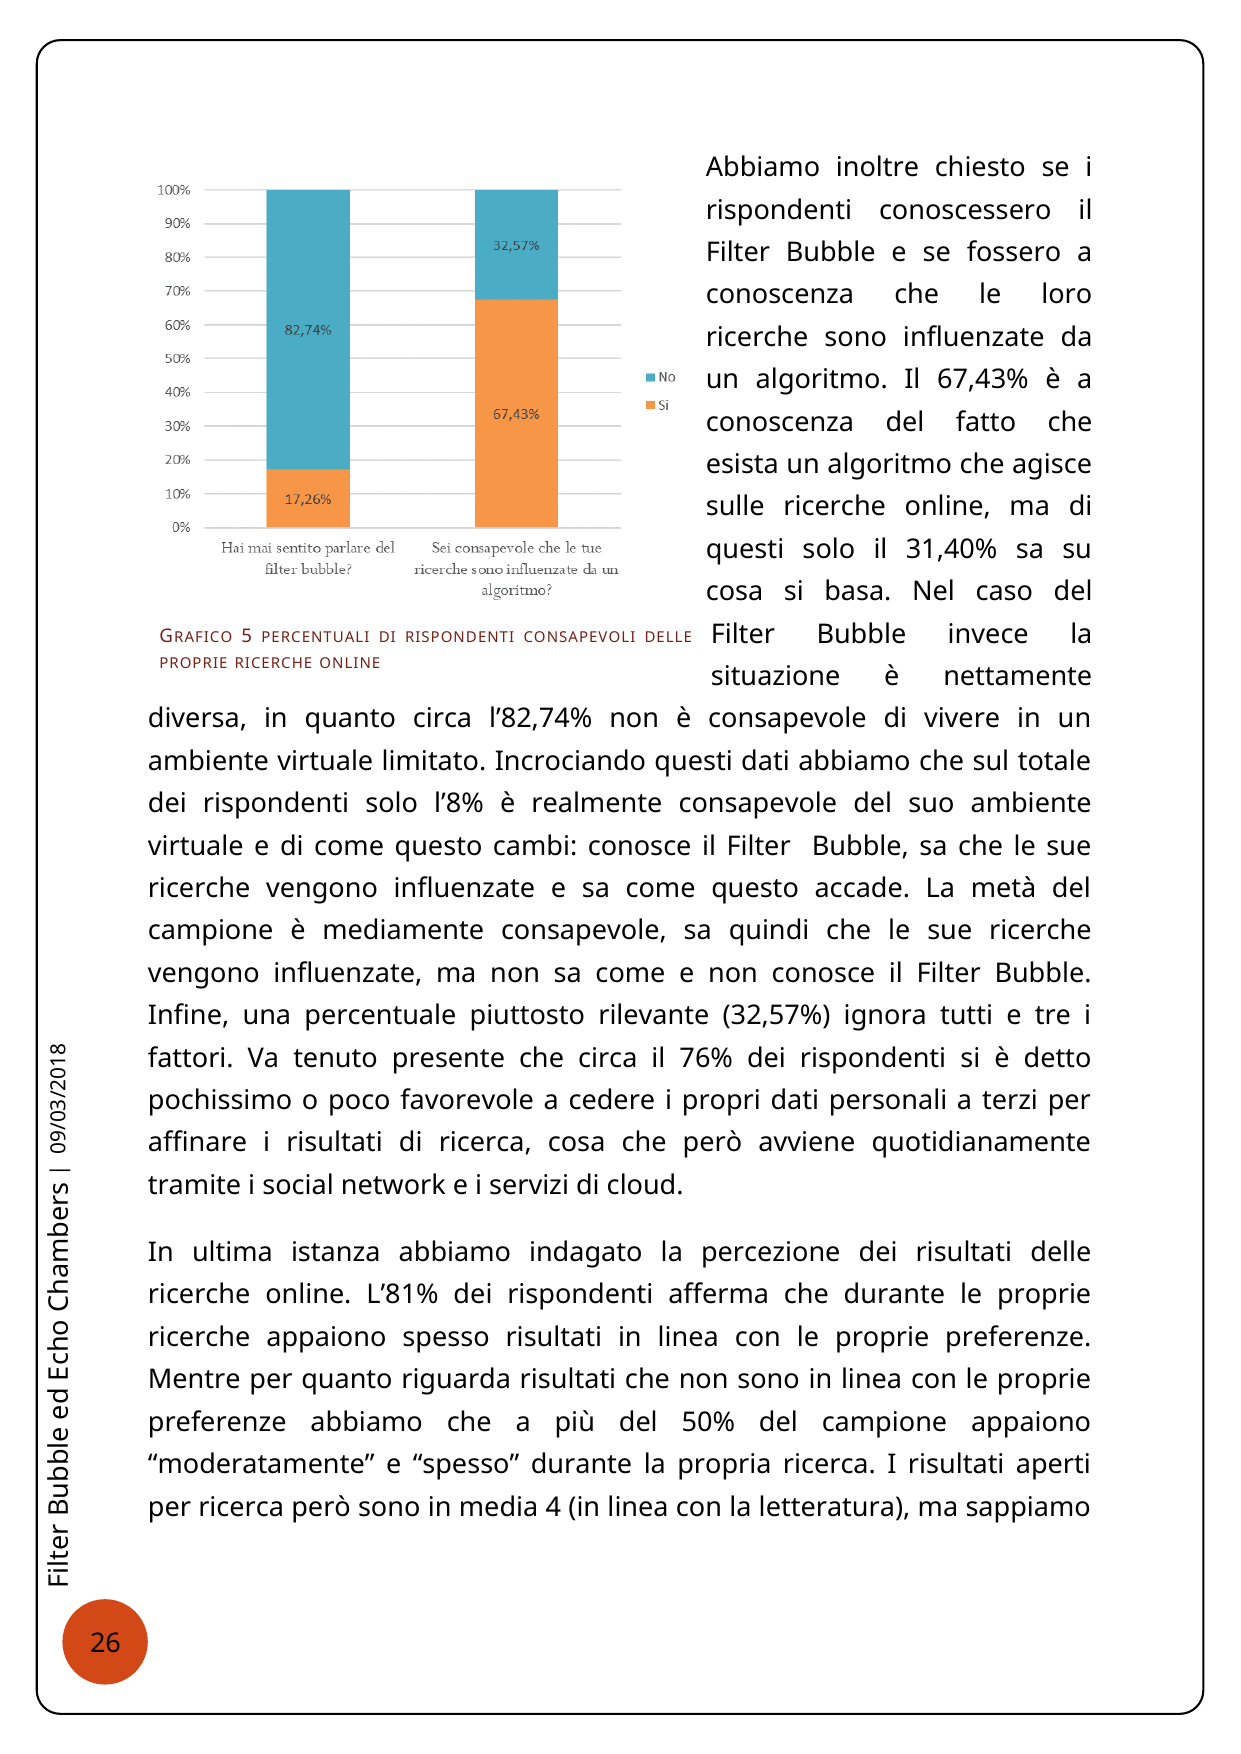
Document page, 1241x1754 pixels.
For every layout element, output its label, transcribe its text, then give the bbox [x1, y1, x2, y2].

picture [146, 172, 686, 607]
text Abbiamo inoltre chiesto se i rispondenti conoscessero il Filter Bubble e se fossero a conoscenza che le loro ricerche sono influenzate da un algoritmo. Il 67,43% è a conoscenza del fatto che esista un algoritmo che agisce sulle ricerche online, ma di questi solo il 31,40% sa su cosa si basa. Nel caso del Filter Bubble invece la situazione è nettamente diversa, in quanto circa l’82,74% non è consapevole di vivere in un ambiente virtuale limitato. Incrociando questi dati abbiamo che sul totale dei rispondenti solo l’8% è realmente consapevole del suo ambiente virtuale e di come questo cambi: conosce il Filter Bubble, sa che le sue ricerche vengono influenzate e sa come questo accade. La metà del campione è mediamente consapevole, sa quindi che le sue ricerche vengono influenzate, ma non sa come e non conosce il Filter Bubble. Infine, una percentuale piuttosto rilevante (32,57%) ignora tutti e tre i fattori. Va tenuto presente che circa il 76% dei rispondenti si è detto pochissimo o poco favorevole a cedere i propri dati personali a terzi per affinare i risultati di ricerca, cosa che però avviene quotidianamente tramite i social network e i servizi di cloud. [148, 148, 1092, 1202]
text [148, 1233, 1092, 1524]
